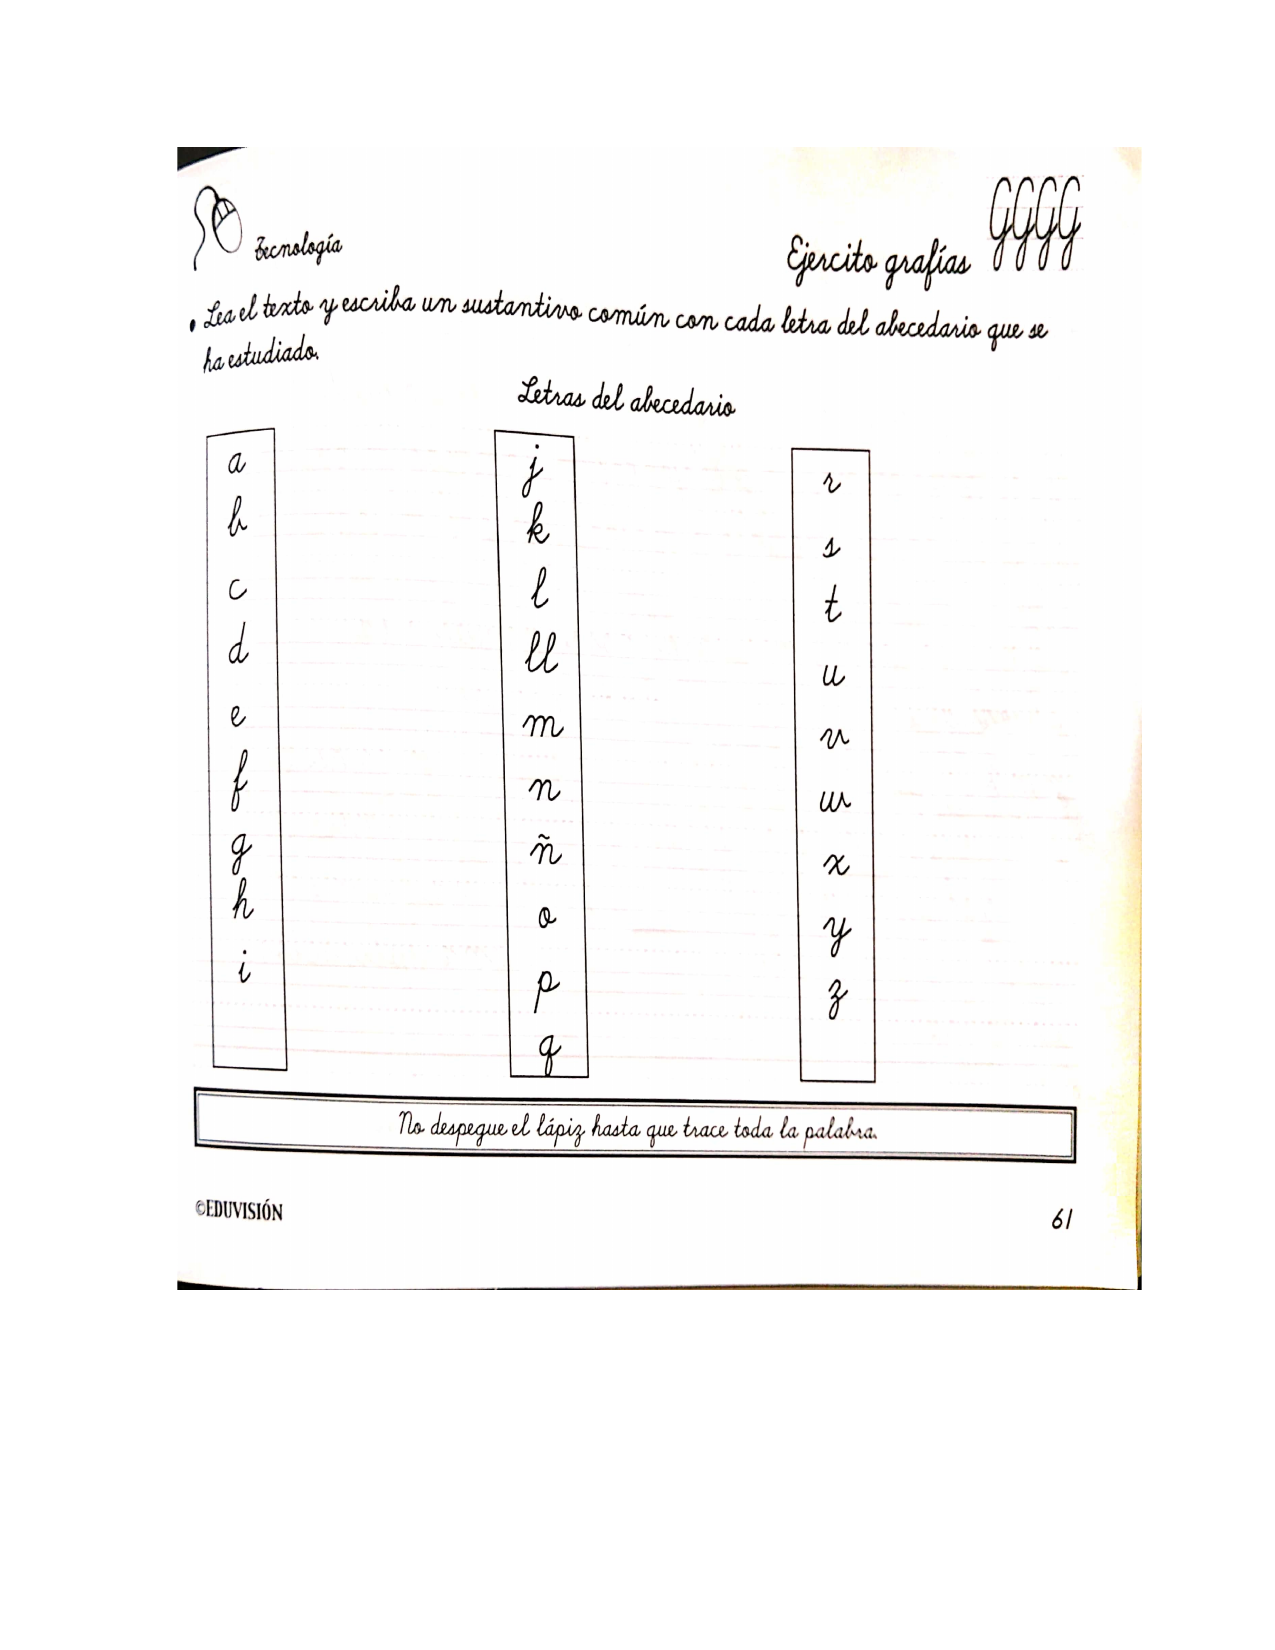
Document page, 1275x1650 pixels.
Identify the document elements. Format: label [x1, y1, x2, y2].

picture [177, 147, 1142, 1290]
